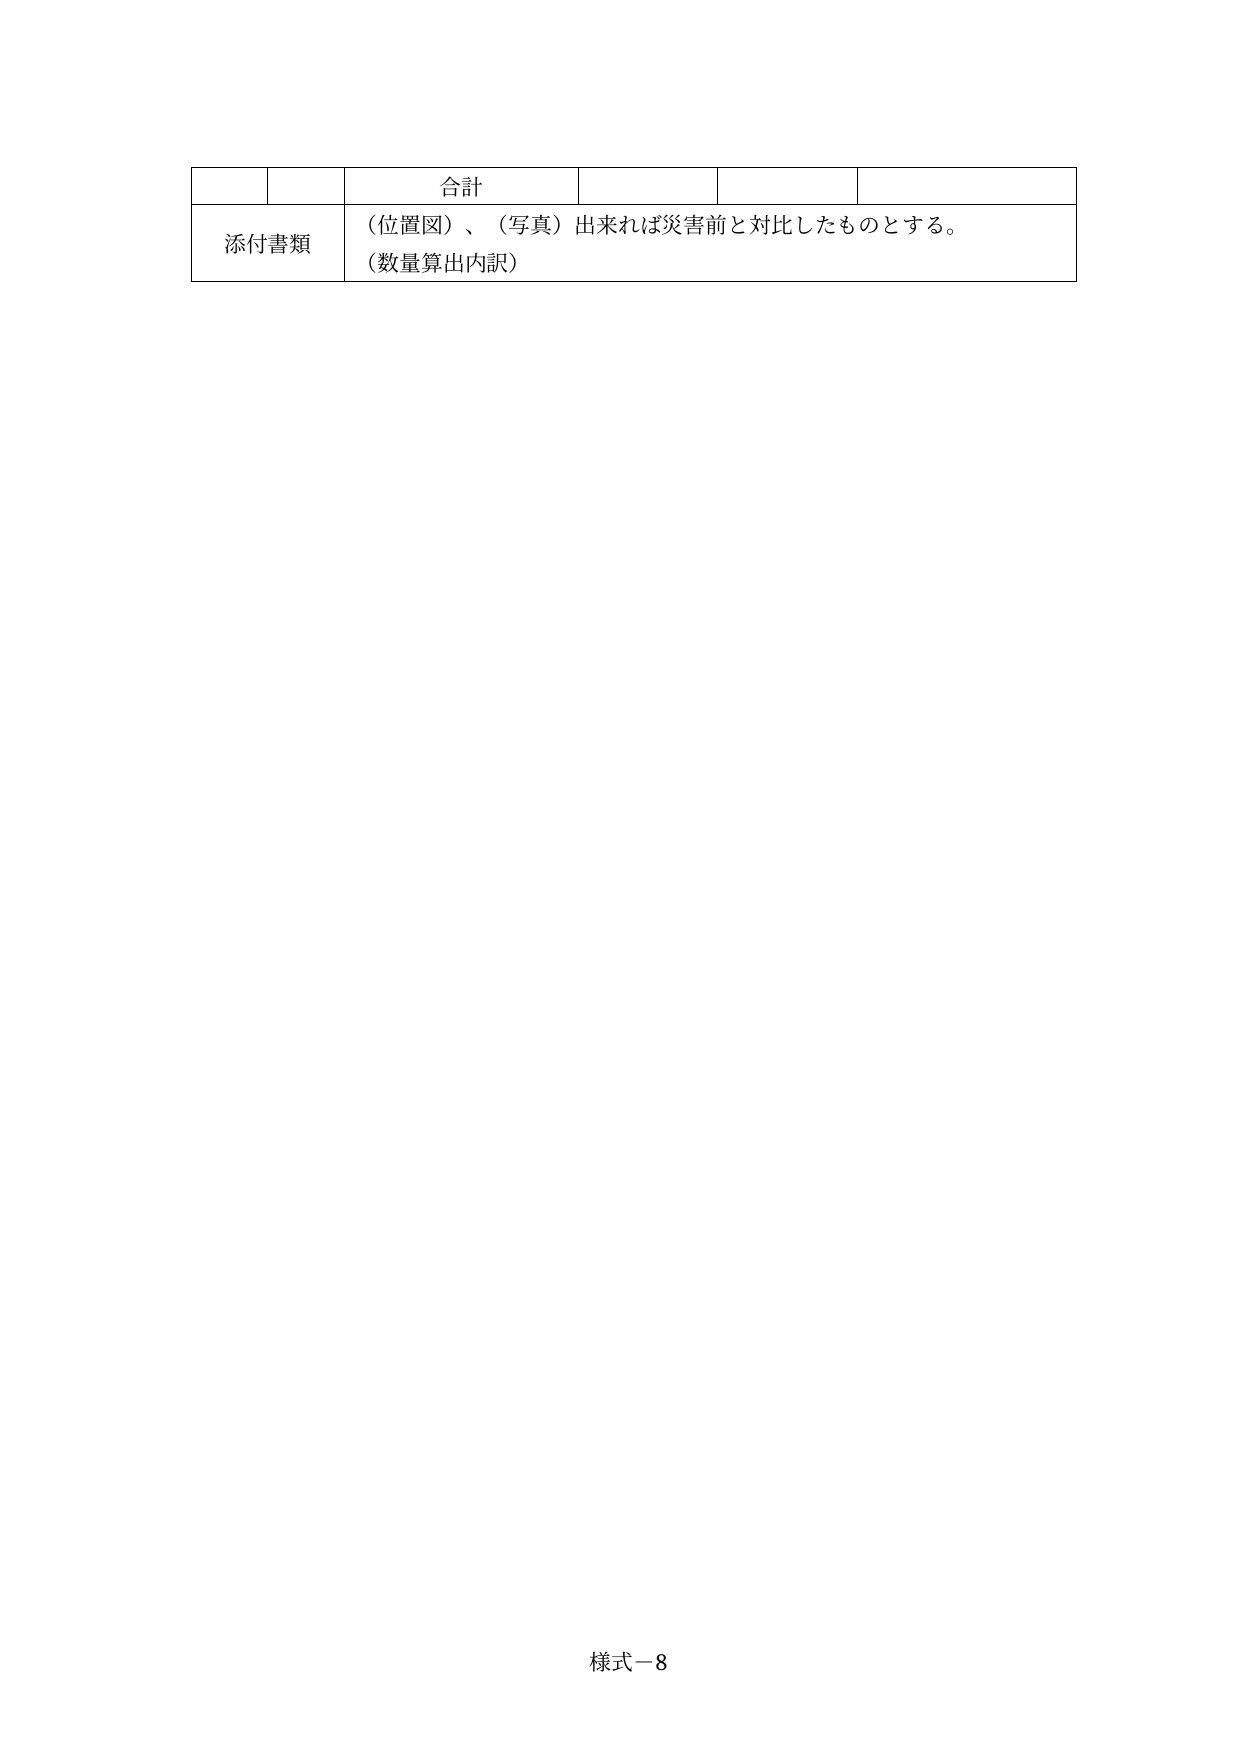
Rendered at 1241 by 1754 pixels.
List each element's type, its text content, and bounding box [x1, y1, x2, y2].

table_cell [858, 168, 1076, 204]
table_cell [268, 168, 344, 204]
table_cell [192, 168, 267, 204]
table_cell （位置図）、（写真）出来れば災害前と対比したものとする。 [345, 205, 1076, 242]
table_cell [579, 168, 717, 204]
table_cell 合計 [345, 168, 578, 204]
table_cell [718, 168, 857, 204]
table_cell 添付書類 [192, 205, 344, 281]
table_cell （数量算出内訳） [345, 242, 1076, 281]
